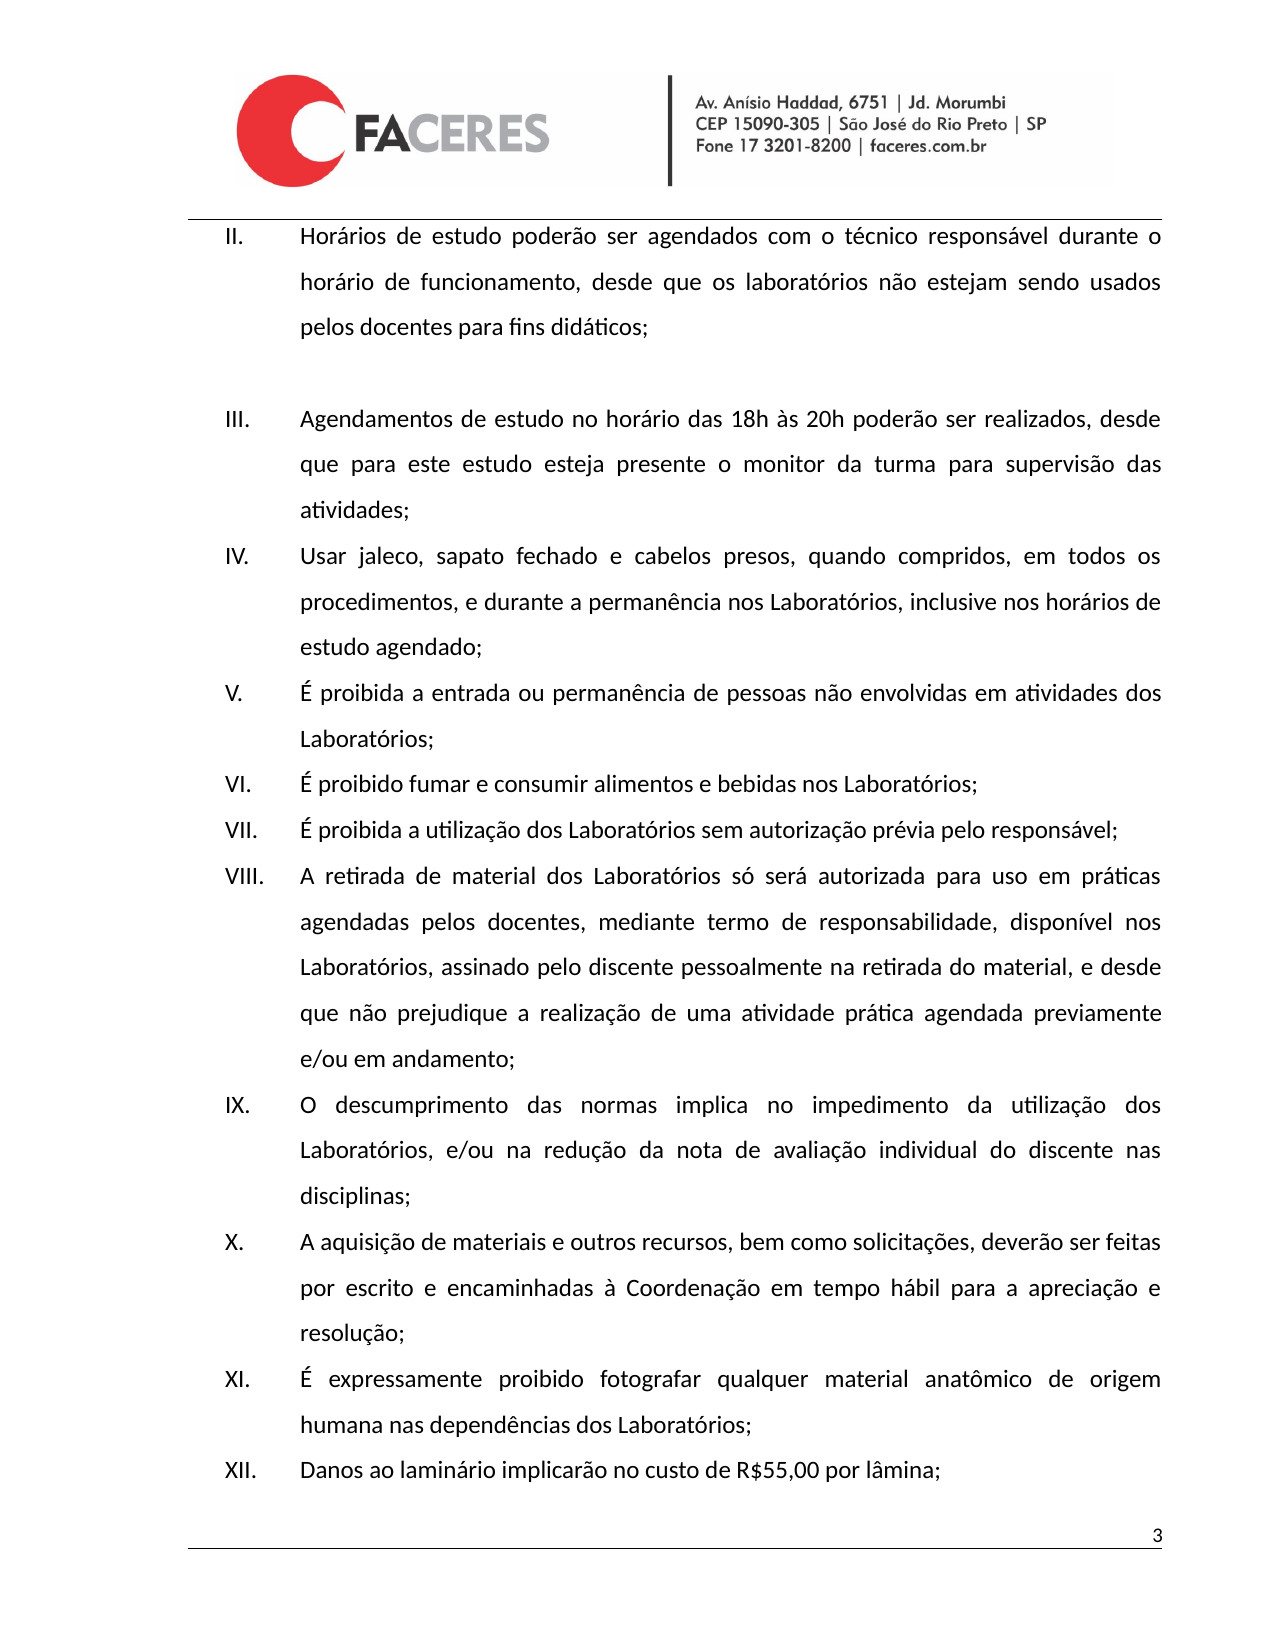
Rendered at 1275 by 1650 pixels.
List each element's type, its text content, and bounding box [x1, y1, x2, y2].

picture [235, 73, 1115, 188]
list Danos ao laminário implicarão no custo de R$55,00 por lâmina; [225, 1454, 1162, 1485]
list Agendamentos de estudo no horário das 18h às 20h poderão ser realizados, desde que para este estudo esteja presente o monitor da turma para supervisão das atividades; [225, 403, 1162, 525]
list A aquisição de materiais e outros recursos, bem como solicitações, deverão ser feitas por escrito e encaminhadas à Coordenação em tempo hábil para a apreciação e resolução; [225, 1226, 1162, 1348]
list Horários de estudo poderão ser agendados com o técnico responsável durante o horário de funcionamento, desde que os laboratórios não estejam sendo usados pelos docentes para fins didáticos; [225, 220, 1162, 342]
list A retirada de material dos Laboratórios só será autorizada para uso em práticas agendadas pelos docentes, mediante termo de responsabilidade, disponível nos Laboratórios, assinado pelo discente pessoalmente na retirada do material, e desde que não prejudique a realização de uma atividade prática agendada previamente e/ou em andamento; [225, 860, 1162, 1073]
list É proibido fumar e consumir alimentos e bebidas nos Laboratórios; [225, 769, 1162, 799]
list O descumprimento das normas implica no impedimento da utilização dos Laboratórios, e/ou na redução da nota de avaliação individual do discente nas disciplinas; [225, 1089, 1162, 1211]
list É expressamente proibido fotografar qualquer material anatômico de origem humana nas dependências dos Laboratórios; [225, 1363, 1162, 1439]
list É proibida a entrada ou permanência de pessoas não envolvidas em atividades dos Laboratórios; [225, 677, 1162, 753]
list É proibida a utilização dos Laboratórios sem autorização prévia pelo responsável; [225, 814, 1162, 845]
list Usar jaleco, sapato fechado e cabelos presos, quando compridos, em todos os procedimentos, e durante a permanência nos Laboratórios, inclusive nos horários de estudo agendado; [225, 540, 1162, 662]
